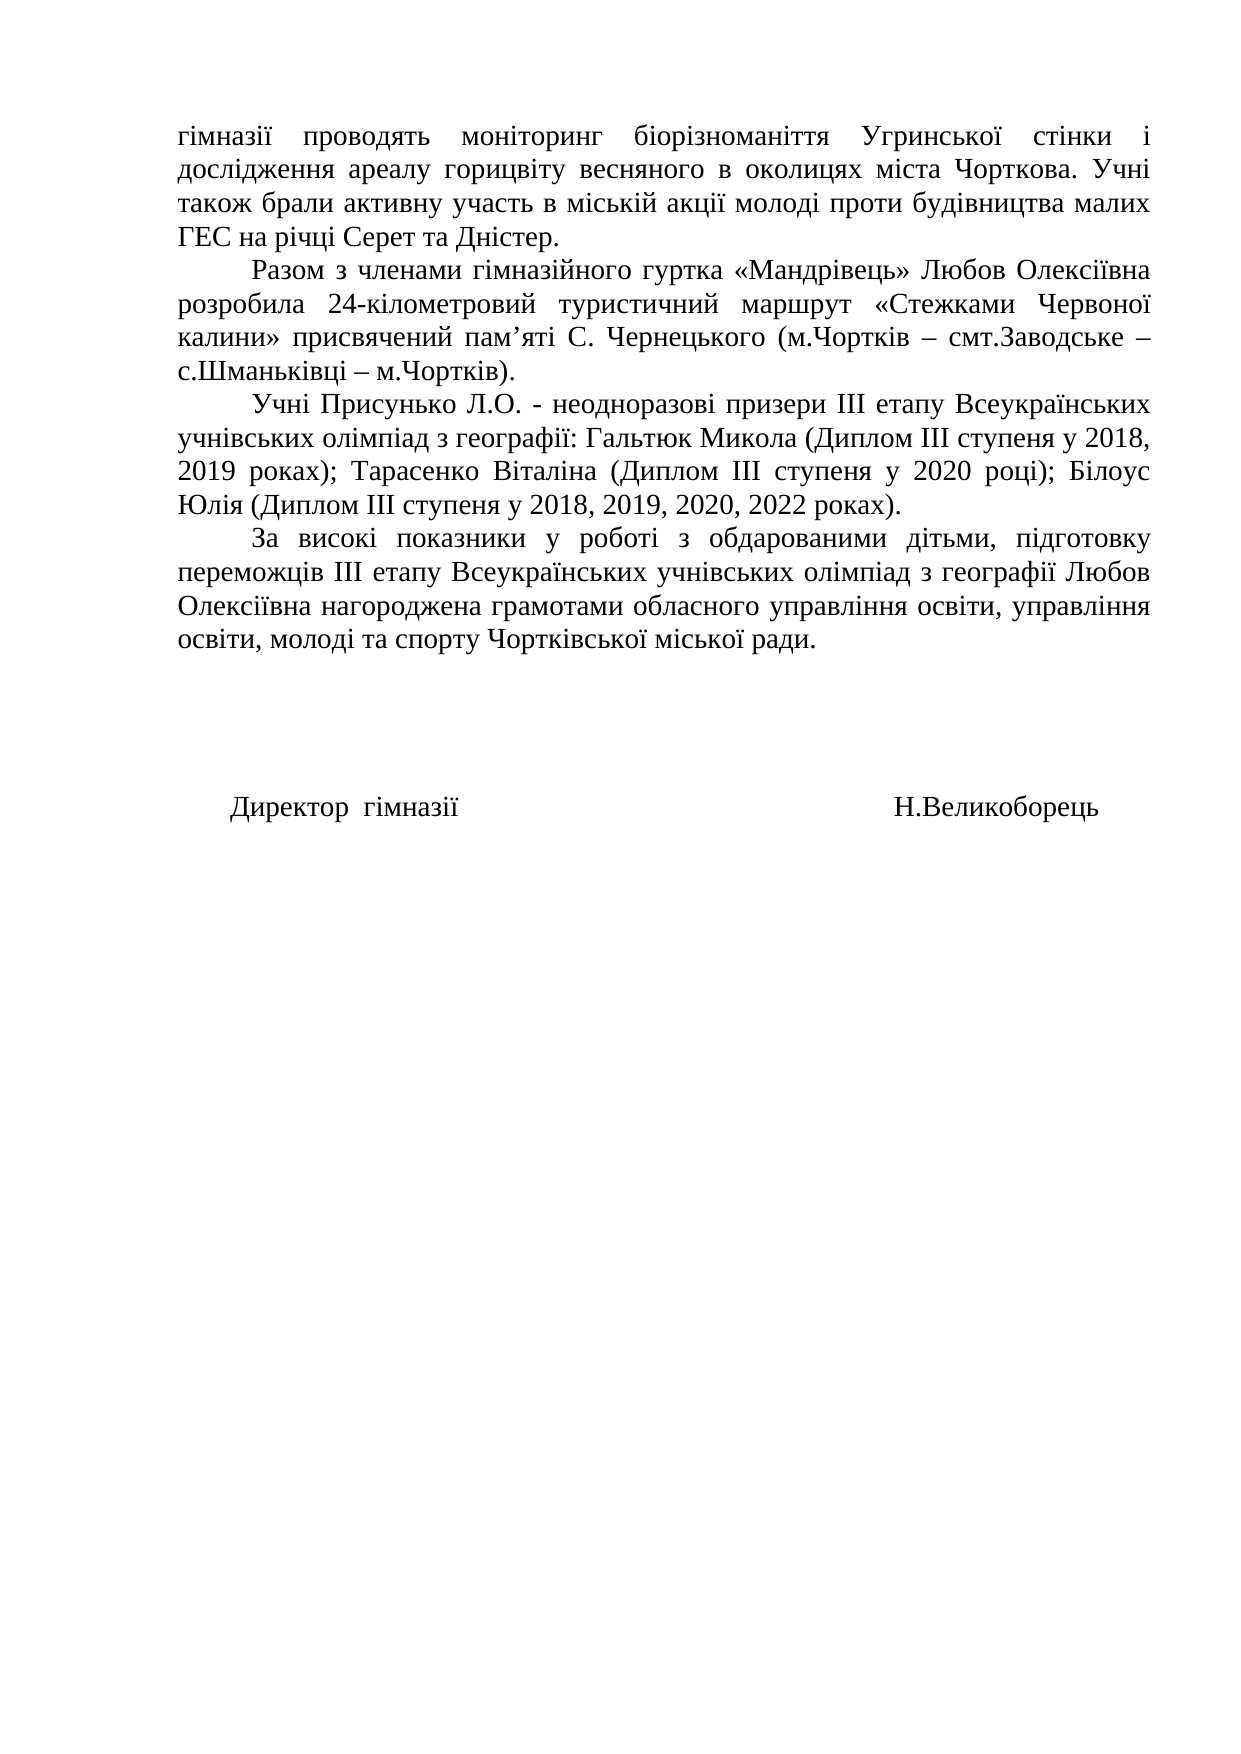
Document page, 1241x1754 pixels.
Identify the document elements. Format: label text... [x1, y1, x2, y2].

text За високі показники у роботі з обдарованими дітьми, підготовку переможців ІІІ етапу Всеукраїнських учнівських олімпіад з географії Любов Олексіївна нагороджена грамотами обласного управління освіти, управління освіти, молоді та спорту Чортківської міської ради. [177, 521, 1152, 655]
text Разом з членами гімназійного гуртка «Мандрівець» Любов Олексіївна розробила 24-кілометровий туристичний маршрут «Стежками Червоної калини» присвячений пам’яті С. Чернецького (м.Чортків – смт.Заводське – с.Шманьківці – м.Чортків). [177, 252, 1152, 386]
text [177, 118, 1152, 252]
text Директор гімназії Н.Великоборець [177, 789, 1152, 822]
text Учні Присунько Л.О. - неодноразові призери ІІІ етапу Всеукраїнських учнівських олімпіад з географії: Гальтюк Микола (Диплом ІІІ ступеня у 2018, 2019 роках); Тарасенко Віталіна (Диплом ІІІ ступеня у 2020 році); Білоус Юлія (Диплом ІІІ ступеня у 2018, 2019, 2020, 2022 роках). [177, 386, 1152, 521]
